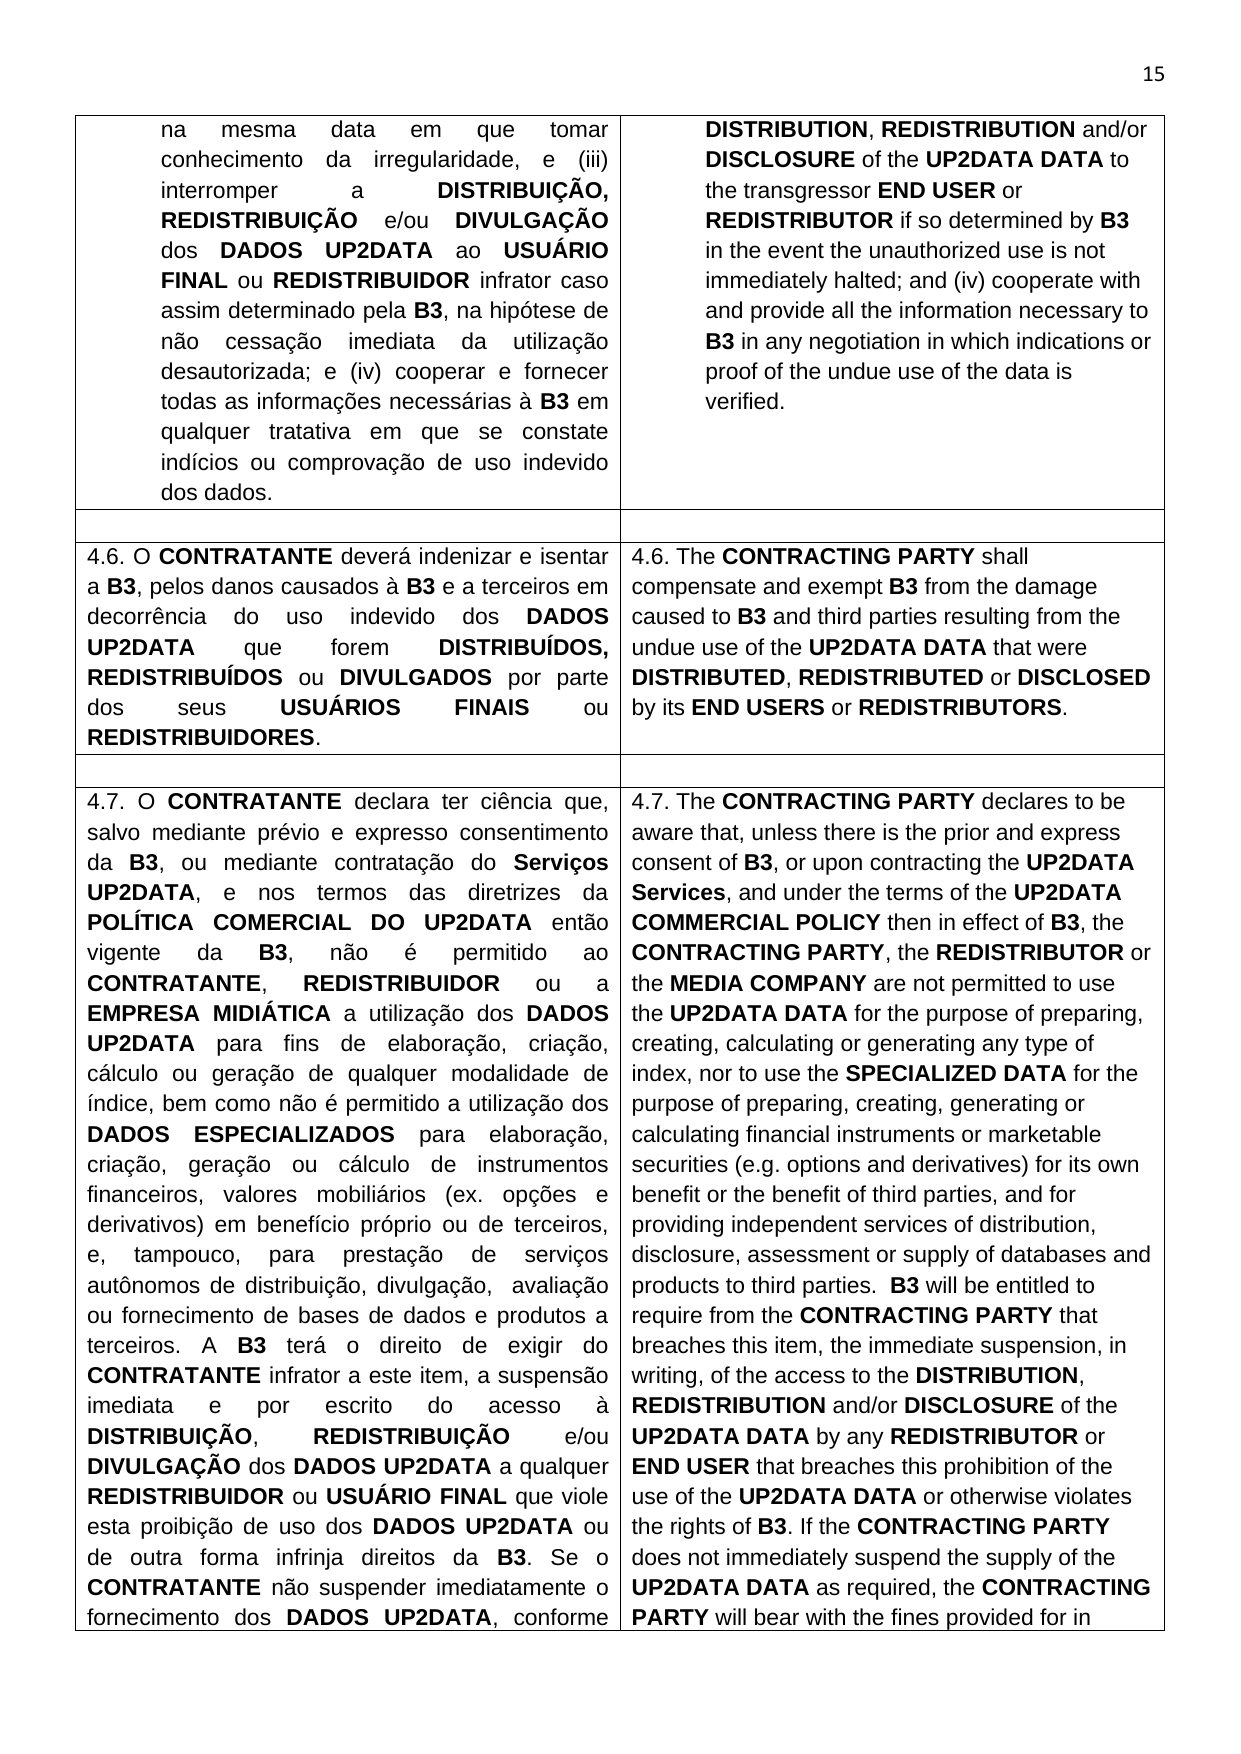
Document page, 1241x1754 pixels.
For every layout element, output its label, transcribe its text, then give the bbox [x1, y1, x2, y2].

table_cell [76, 755, 620, 787]
table_cell [621, 510, 1164, 542]
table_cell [621, 116, 1164, 509]
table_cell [76, 788, 620, 1630]
table_cell [76, 510, 620, 542]
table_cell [621, 788, 1164, 1630]
table_cell 4.6. The CONTRACTING PARTY shall compensate and exempt B3 from the damage caused to B3 and third parties resulting from the undue use of the UP2DATA DATA that were DISTRIBUTED, REDISTRIBUTED or DISCLOSED by its END USERS or REDISTRIBUTORS. [621, 543, 1164, 754]
table_cell 4.6. O CONTRATANTE deverá indenizar e isentar a B3, pelos danos causados à B3 e a terceiros em decorrência do uso indevido dos DADOS UP2DATA que forem DISTRIBUÍDOS, REDISTRIBUÍDOS ou DIVULGADOS por parte dos seus USUÁRIOS FINAIS ou REDISTRIBUIDORES. [76, 543, 620, 754]
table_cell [76, 116, 620, 509]
table_cell [621, 755, 1164, 787]
